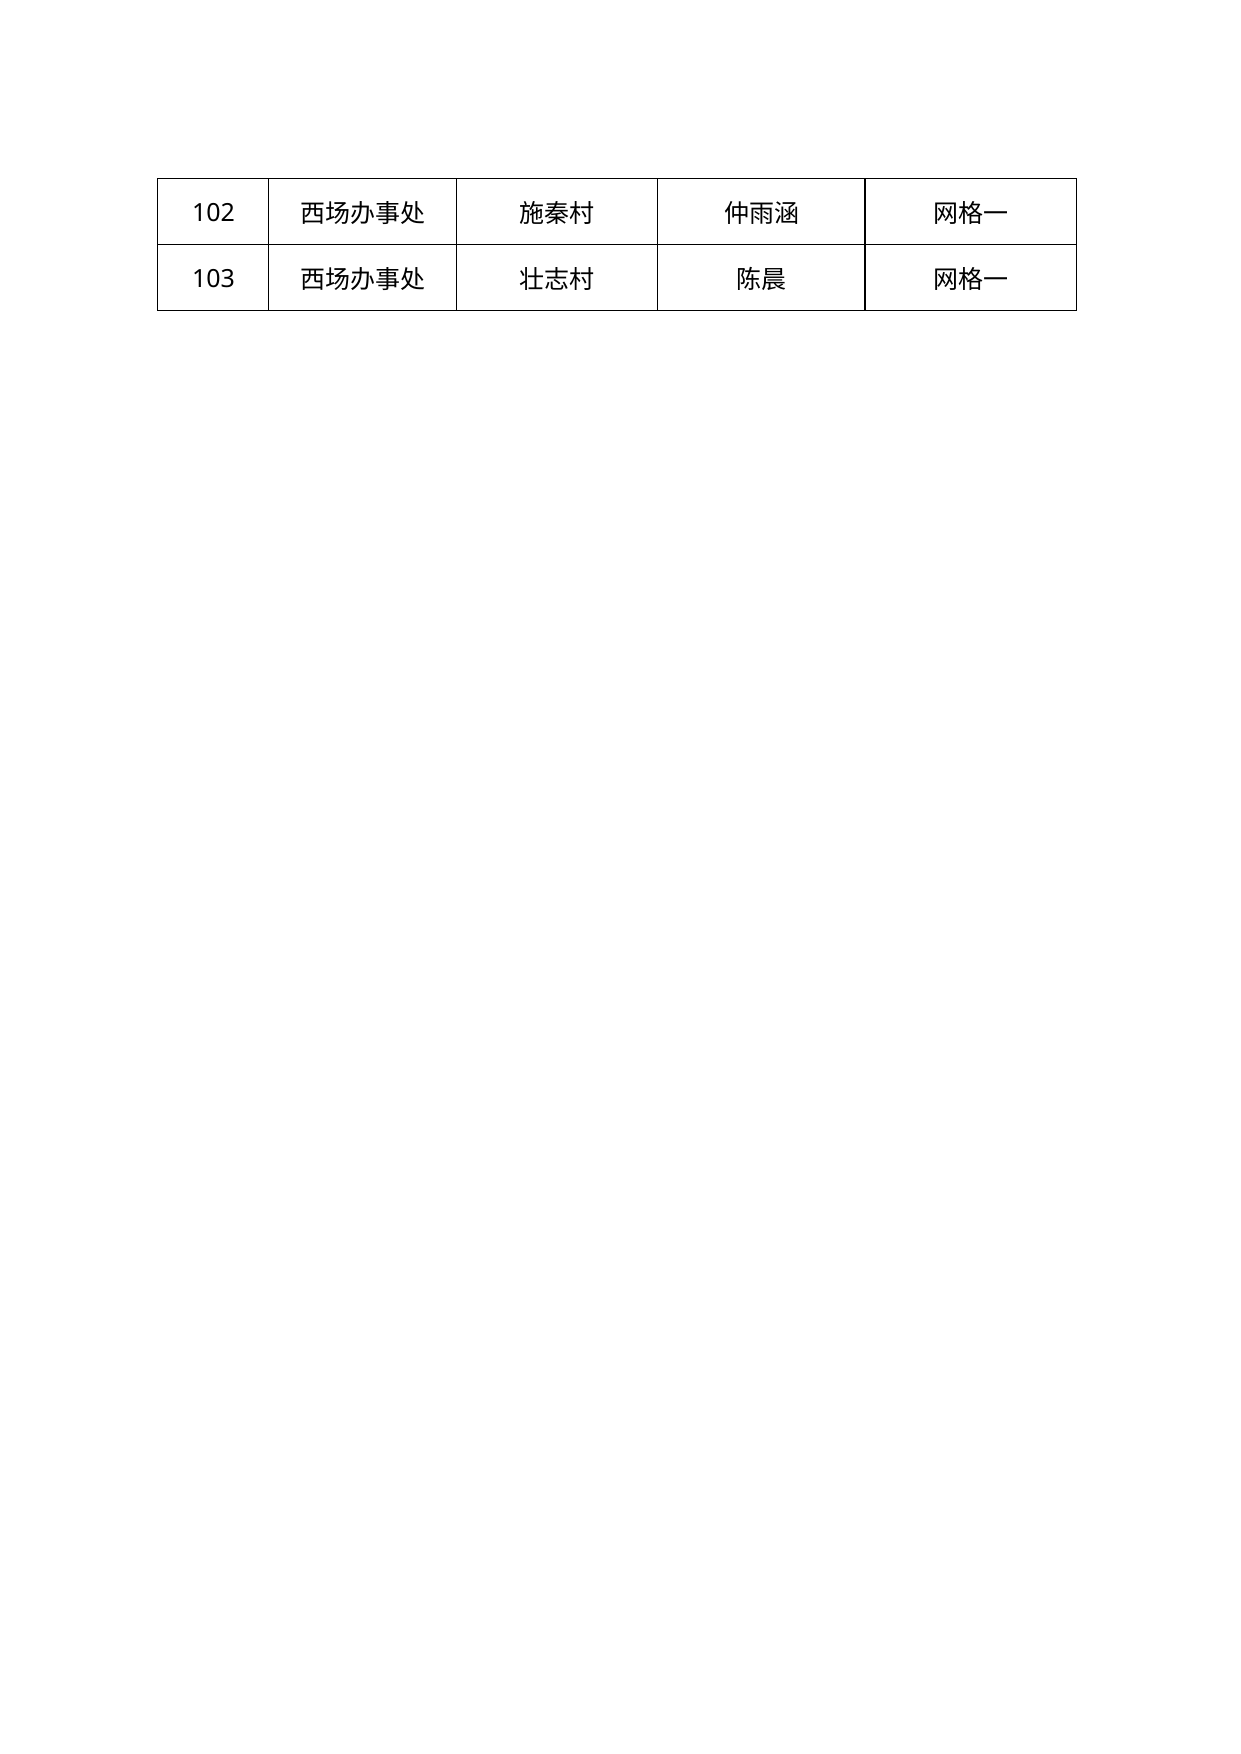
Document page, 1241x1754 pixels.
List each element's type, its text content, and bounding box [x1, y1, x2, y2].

table_cell 102 [158, 179, 268, 244]
table_cell 西场办事处 [269, 245, 456, 310]
table_cell 网格一 [866, 179, 1076, 244]
table_cell 网格一 [866, 245, 1076, 310]
table_cell 壮志村 [457, 245, 657, 310]
table_cell 仲雨涵 [658, 179, 864, 244]
table_cell 103 [158, 245, 268, 310]
table_cell 施秦村 [457, 179, 657, 244]
table_cell 西场办事处 [269, 179, 456, 244]
table_cell 陈晨 [658, 245, 864, 310]
